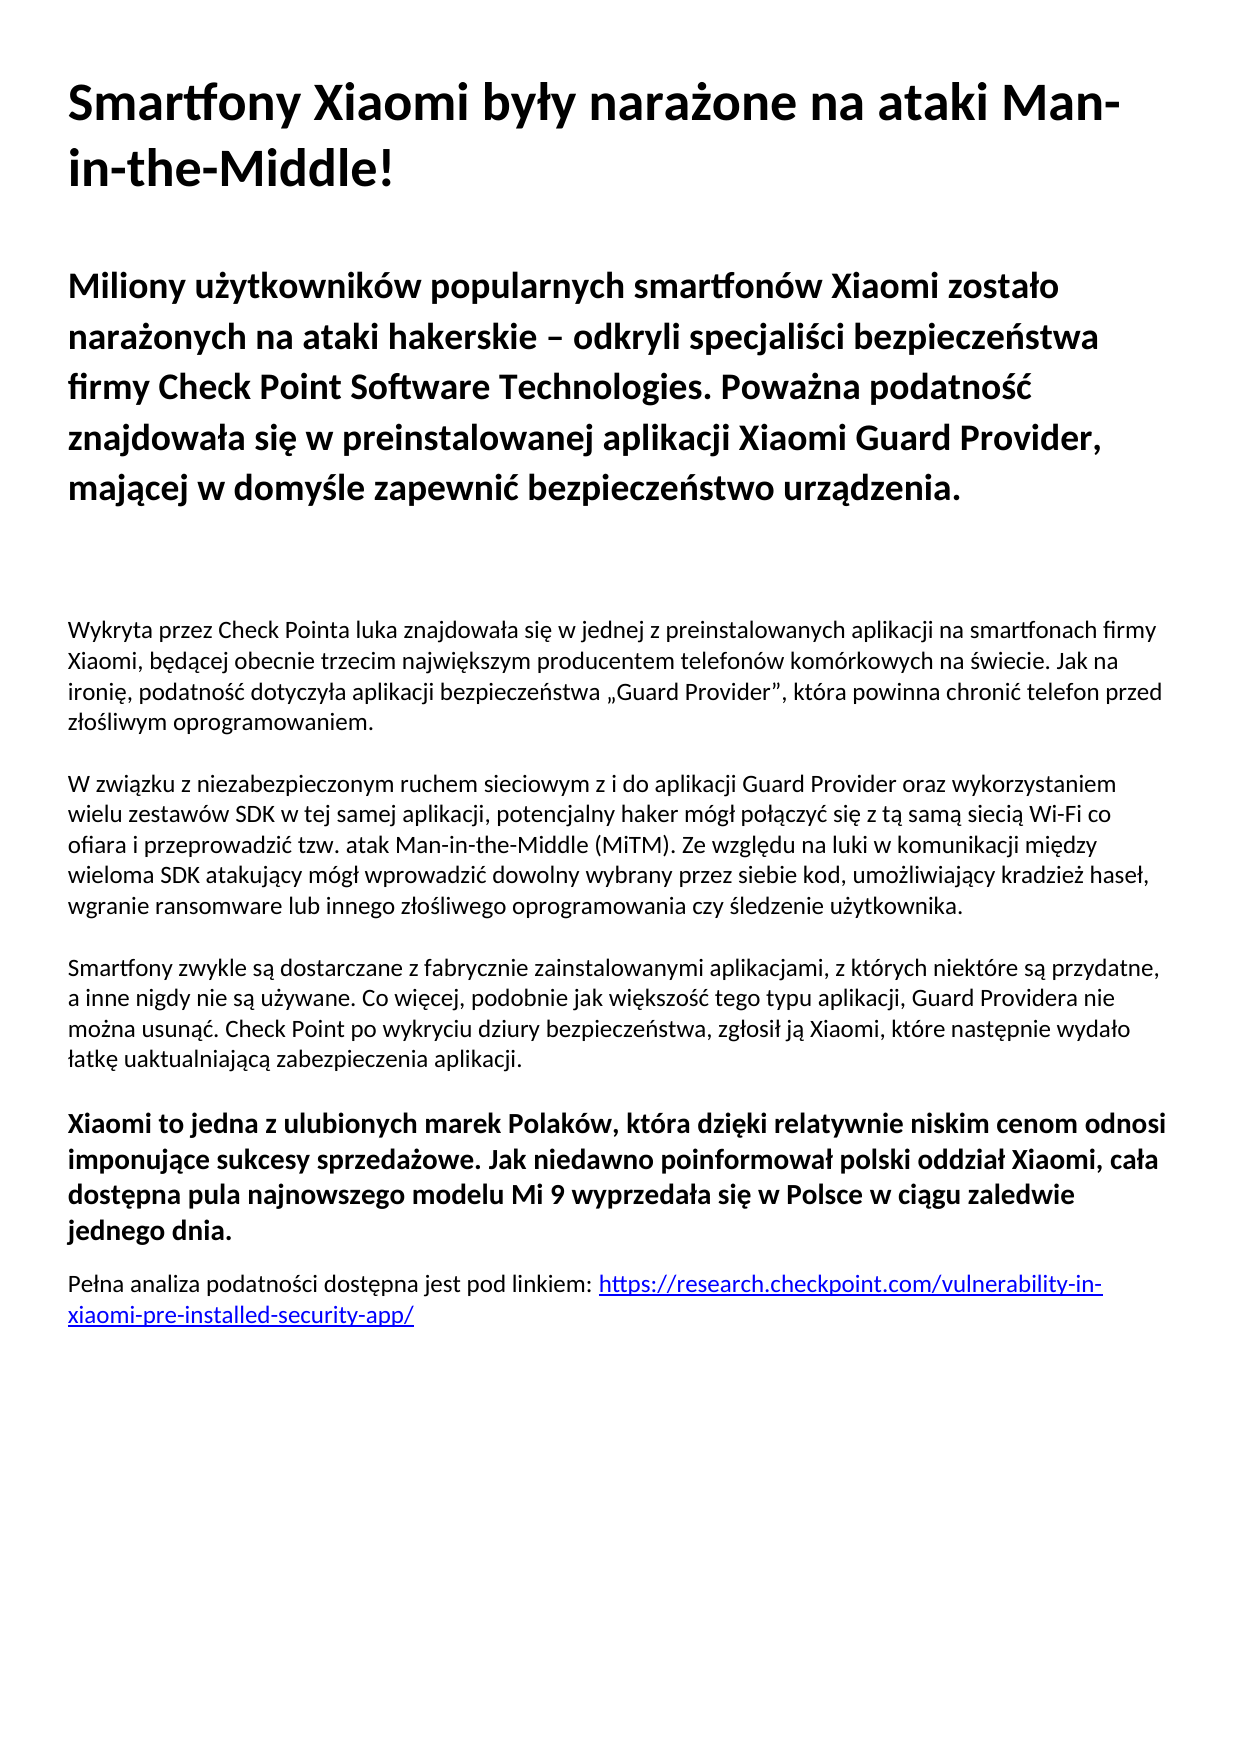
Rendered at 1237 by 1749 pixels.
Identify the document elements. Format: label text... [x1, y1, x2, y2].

text Xiaomi to jedna z ulubionych marek Polaków, która dzięki relatywnie niskim cenom odnosi imponujące sukcesy sprzedażowe. Jak niedawno poinformował polski oddział Xiaomi, cała dostępna pula najnowszego modelu Mi 9 wyprzedała się w Polsce w ciągu zaledwie jednego dnia. [68, 1105, 1169, 1248]
text Pełna analiza podatności dostępna jest pod linkiem: https://research.checkpoint.com/vulnerability-in-xiaomi-pre-installed-security-app/ [68, 1268, 1169, 1329]
text Miliony użytkowników popularnych smartfonów Xiaomi zostało narażonych na ataki hakerskie – odkryli specjaliści bezpieczeństwa firmy Check Point Software Technologies. Poważna podatność znajdowała się w preinstalowanej aplikacji Xiaomi Guard Provider, mającej w domyśle zapewnić bezpieczeństwo urządzenia. [68, 262, 1169, 510]
text Smartfony zwykle są dostarczane z fabrycznie zainstalowanymi aplikacjami, z których niektóre są przydatne, a inne nigdy nie są używane. Co więcej, podobnie jak większość tego typu aplikacji, Guard Providera nie można usunąć. Check Point po wykryciu dziury bezpieczeństwa, zgłosił ją Xiaomi, które następnie wydało łatkę uaktualniającą zabezpieczenia aplikacji. [68, 952, 1169, 1074]
text W związku z niezabezpieczonym ruchem sieciowym z i do aplikacji Guard Provider oraz wykorzystaniem wielu zestawów SDK w tej samej aplikacji, potencjalny haker mógł połączyć się z tą samą siecią Wi-Fi co ofiara i przeprowadzić tzw. atak Man-in-the-Middle (MiTM). Ze względu na luki w komunikacji między wieloma SDK atakujący mógł wprowadzić dowolny wybrany przez siebie kod, umożliwiający kradzież haseł, wgranie ransomware lub innego złośliwego oprogramowania czy śledzenie użytkownika. [68, 768, 1169, 921]
text Wykryta przez Check Pointa luka znajdowała się w jednej z preinstalowanych aplikacji na smartfonach firmy Xiaomi, będącej obecnie trzecim największym producentem telefonów komórkowych na świecie. Jak na ironię, podatność dotyczyła aplikacji bezpieczeństwa „Guard Provider”, która powinna chronić telefon przed złośliwym oprogramowaniem. [68, 614, 1169, 737]
text Smartfony Xiaomi były narażone na ataki Man-in-the-Middle! [68, 68, 1169, 200]
